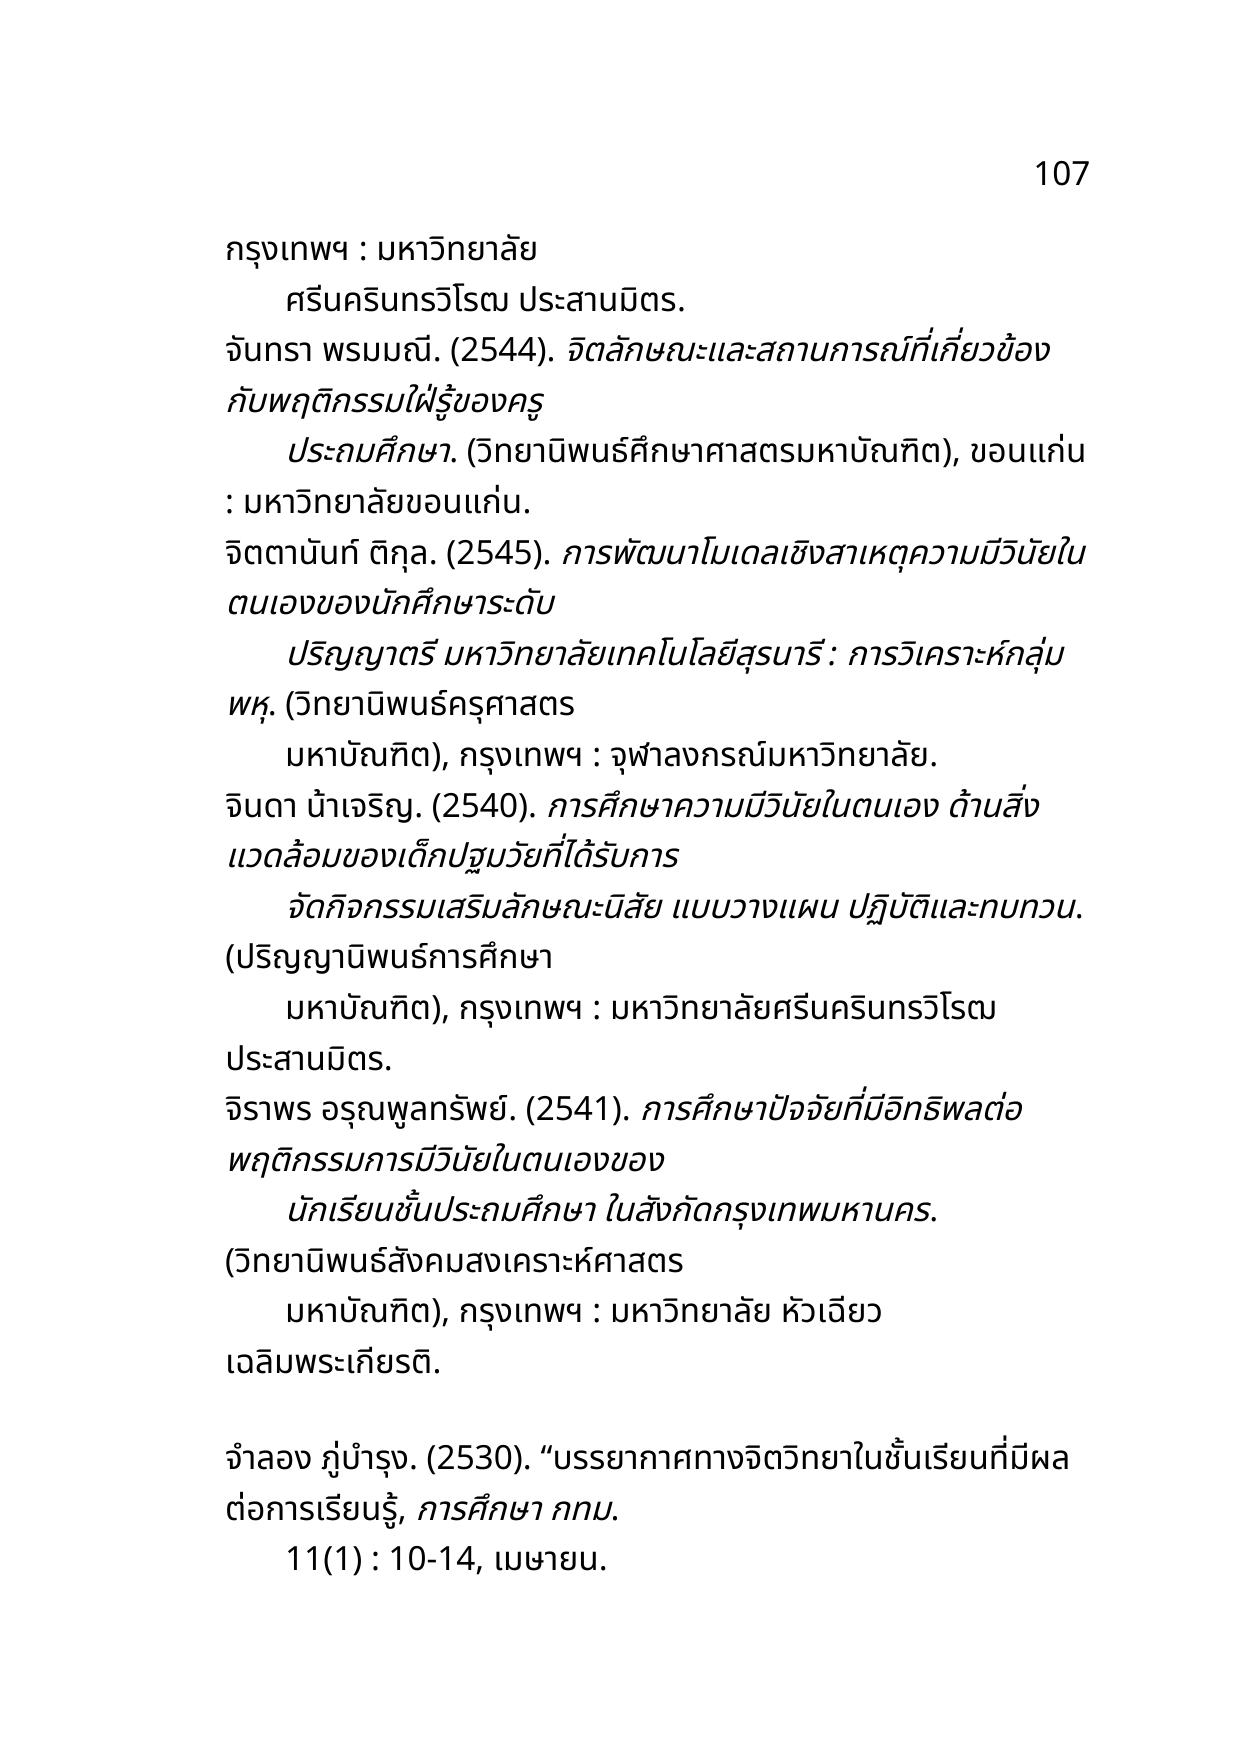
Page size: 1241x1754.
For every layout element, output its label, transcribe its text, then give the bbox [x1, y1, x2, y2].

text นักเรียนชั้นประถมศึกษา ในสังกัดกรุงเทพมหานคร. (วิทยานิพนธ์สังคมสงเคราะห์ศาสตร [225, 1186, 1090, 1287]
text จินดา น้าเจริญ. (2540). การศึกษาความมีวินัยในตนเอง ด้านสิ่งแวดล้อมของเด็กปฐมวัยที่ได้รับการ [225, 781, 1090, 882]
text จันทรา พรมมณี. (2544). จิตลักษณะและสถานการณ์ที่เกี่ยวข้องกับพฤติกรรมใฝ่รู้ของครู [225, 326, 1090, 427]
text ปริญญาตรี มหาวิทยาลัยเทคโนโลยีสุรนารี : การวิเคราะห์กลุ่มพหุ. (วิทยานิพนธ์ครุศาสตร [225, 629, 1090, 731]
text มหาบัณฑิต), กรุงเทพฯ : จุฬาลงกรณ์มหาวิทยาลัย. [225, 731, 1090, 781]
text 11(1) : 10-14, เมษายน. [225, 1535, 1090, 1586]
text ศรีนครินทรวิโรฒ ประสานมิตร. [225, 276, 1090, 326]
text จำลอง ภู่บำรุง. (2530). “บรรยากาศทางจิตวิทยาในชั้นเรียนที่มีผลต่อการเรียนรู้, การศึกษา กทม. [225, 1434, 1090, 1535]
text มหาบัณฑิต), กรุงเทพฯ : มหาวิทยาลัยศรีนครินทรวิโรฒ ประสานมิตร. [225, 984, 1090, 1085]
text จัดกิจกรรมเสริมลักษณะนิสัย แบบวางแผน ปฏิบัติและทบทวน. (ปริญญานิพนธ์การศึกษา [225, 882, 1090, 984]
text จิราพร อรุณพูลทรัพย์. (2541). การศึกษาปัจจัยที่มีอิทธิพลต่อพฤติกรรมการมีวินัยในตนเองของ [225, 1085, 1090, 1186]
text จิตตานันท์ ติกุล. (2545). การพัฒนาโมเดลเชิงสาเหตุความมีวินัยในตนเองของนักศึกษาระดับ [225, 528, 1090, 629]
text มหาบัณฑิต), กรุงเทพฯ : มหาวิทยาลัย หัวเฉียวเฉลิมพระเกียรติ. [225, 1287, 1090, 1388]
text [225, 225, 1090, 276]
text ประถมศึกษา. (วิทยานิพนธ์ศึกษาศาสตรมหาบัณฑิต), ขอนแก่น : มหาวิทยาลัยขอนแก่น. [225, 427, 1090, 528]
